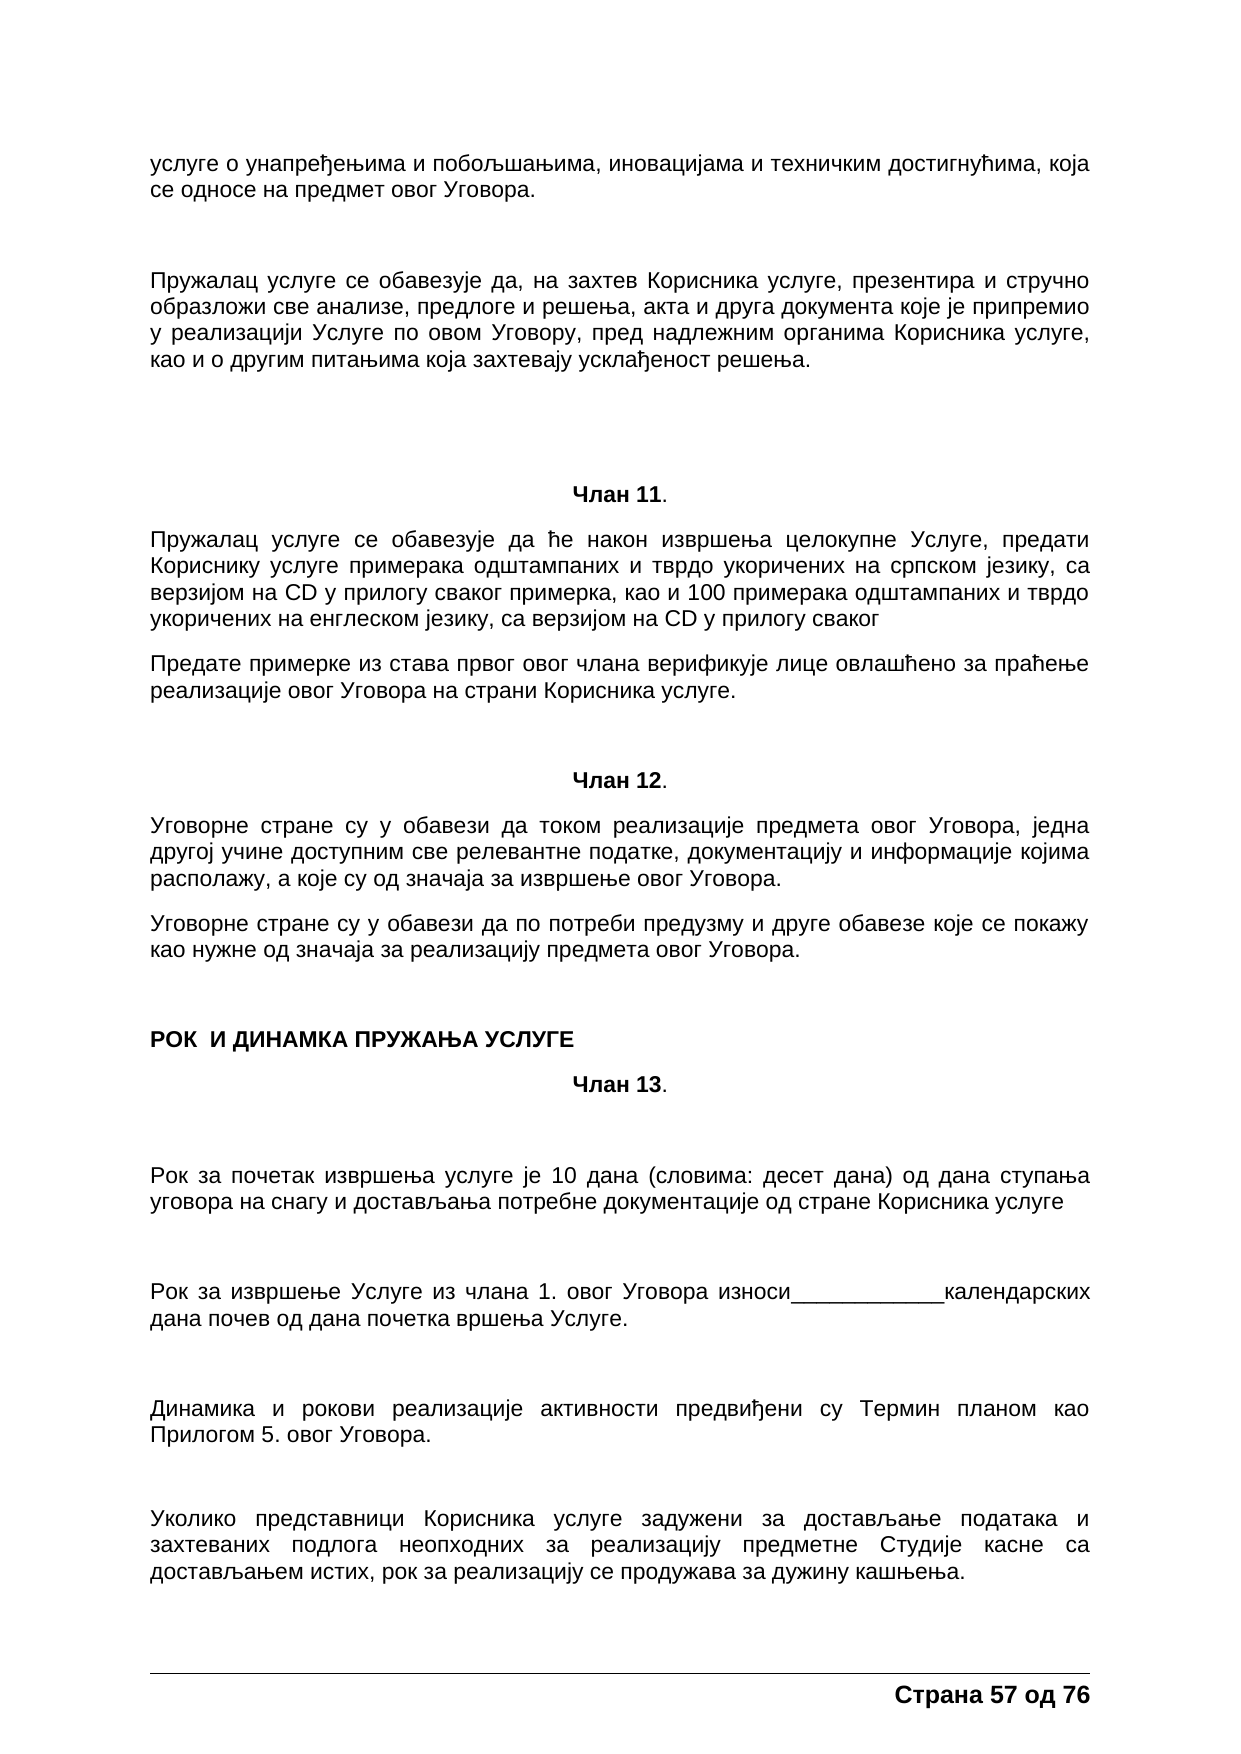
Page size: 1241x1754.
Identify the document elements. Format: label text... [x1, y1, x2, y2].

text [150, 150, 1090, 203]
text Члан 12. [150, 767, 1090, 793]
text Члан 11. [150, 481, 1090, 507]
text Пружалац услуге се обавезује да, на захтев Корисника услуге, презентира и стручно образложи све анализе, предлоге и решења, акта и друга документа које је припремио у реализацији Услуге по овом Уговору, пред надлежним органима Корисника услуге, као и о другим питањима која захтевају усклађеност решења. [150, 267, 1090, 372]
text РОК И ДИНАМКА ПРУЖАЊА УСЛУГЕ [150, 1026, 1090, 1053]
text Уговорне стране су у обавези да током реализације предмета овог Уговора, једна другој учине доступним све релевантне податке, документацију и информације којима располажу, а које су од значаја за извршење овог Уговора. [150, 812, 1090, 891]
text Динамика и рокови реализације активности предвиђени су Термин планом као Прилогом 5. овог Уговора. [150, 1395, 1090, 1447]
text Рок за извршење Услуге из члана 1. овог Уговора износи____________календарских дана почев од дана почетка вршења Услуге. [150, 1278, 1090, 1331]
text Рок за почетак извршења услуге је 10 дана (словима: десет дана) од дана ступања уговора на снагу и достављања потребне документације од стране Корисника услуге [150, 1162, 1090, 1214]
text Уговорне стране су у обавези да по потреби предузму и друге обавезе које се покажу као нужне од значаја за реализацију предмета овог Уговора. [150, 910, 1090, 962]
text Пружалац услуге се обавезује да ће након извршења целокупне Услуге, предати Кориснику услуге примерака одштампаних и тврдо укоричених на српском језику, са верзијом на CD у прилогу сваког примерка, као и 100 примерака одштампаних и тврдо укоричених на енглеском језику, са верзијом на CD у прилогу сваког [150, 526, 1090, 631]
text Уколико представници Корисника услуге задужени за достављање података и захтеваних подлога неопходних за реализацију предметне Студије касне са достављањем истих, рок за реализацију се продужава за дужину кашњења. [150, 1505, 1090, 1584]
text Члан 13. [150, 1071, 1090, 1098]
text Предате примерке из става првог овог члана верификује лице овлашћено за праћење реализације овог Уговора на страни Корисника услуге. [150, 650, 1090, 703]
